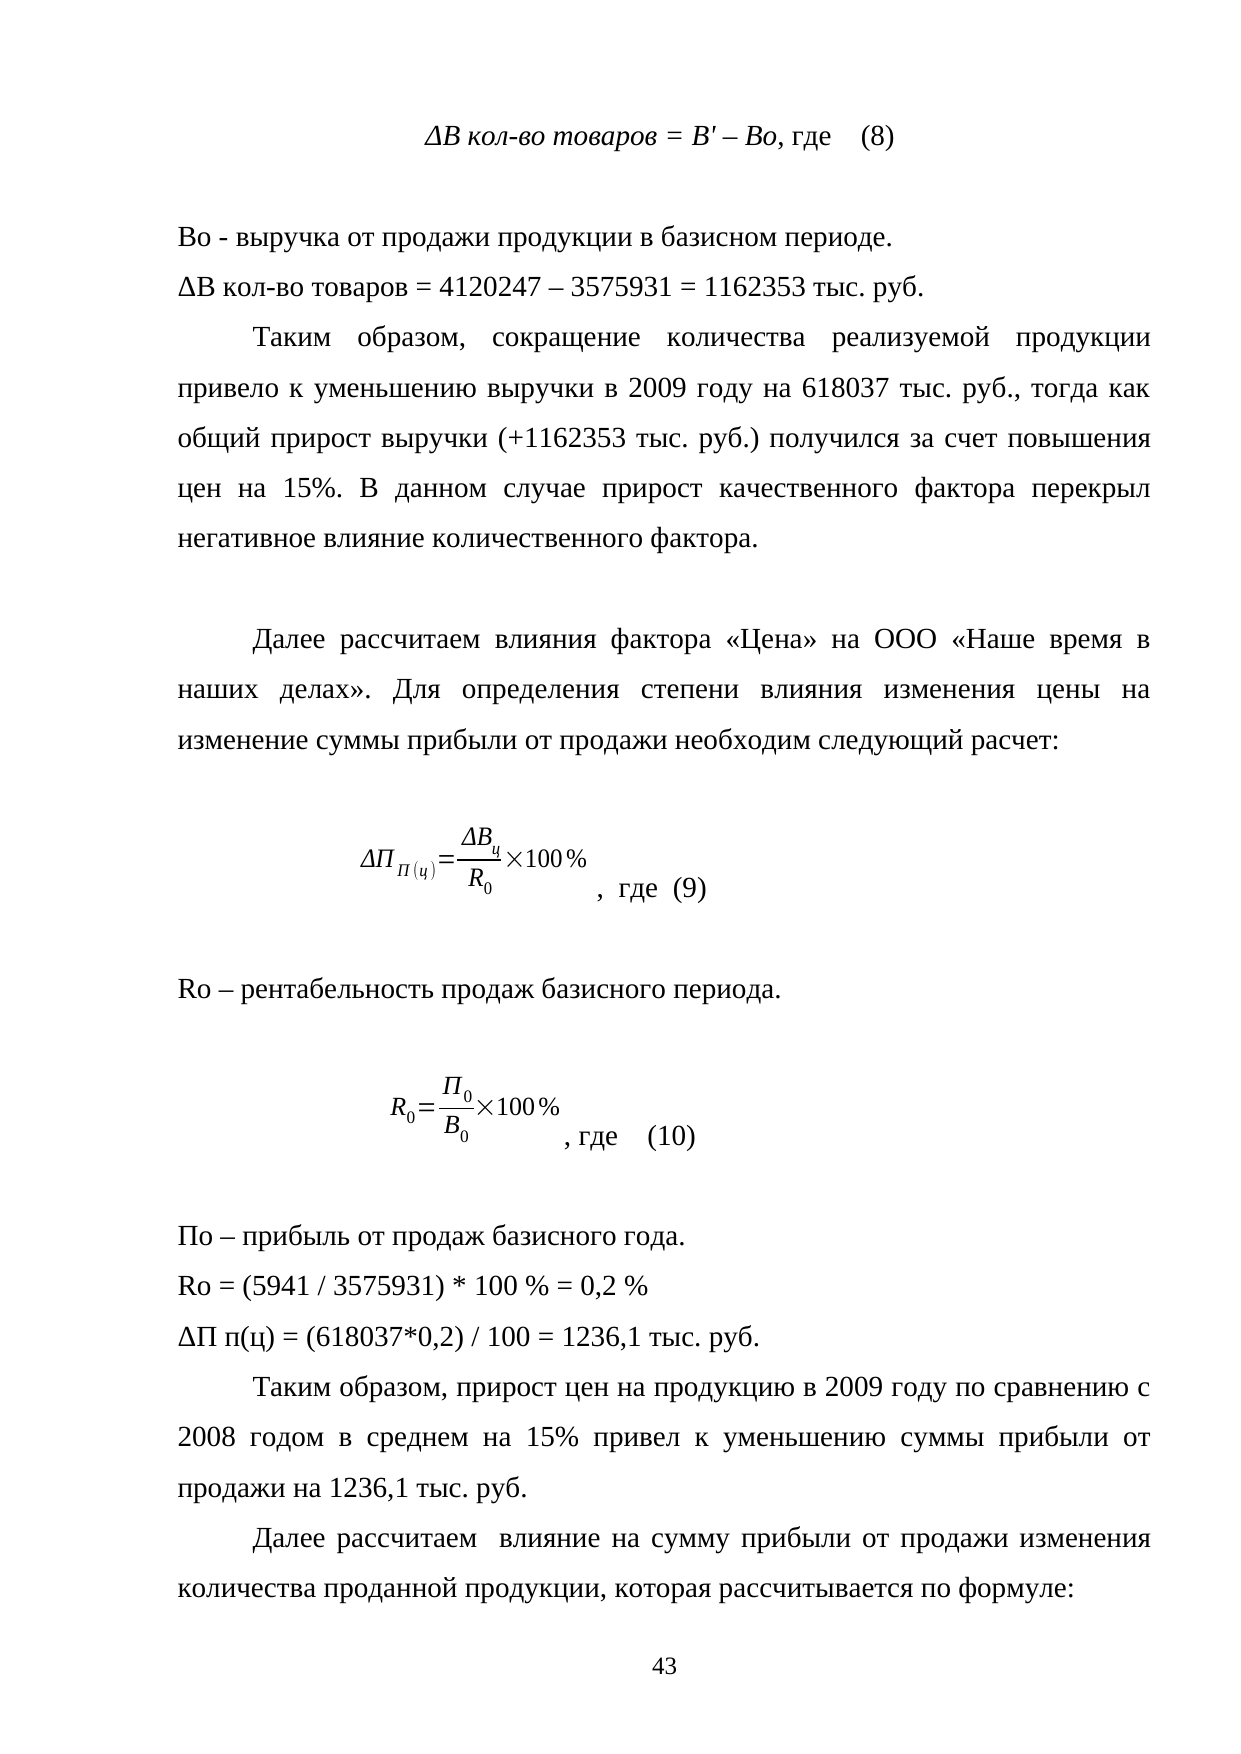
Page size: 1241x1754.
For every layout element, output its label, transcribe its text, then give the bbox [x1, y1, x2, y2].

text ΔП п(ц) = (618037*0,2) / 100 = 1236,1 тыс. руб. [177, 1319, 1152, 1352]
text Во - выручка от продажи продукции в базисном периоде. [177, 219, 1152, 252]
text Rо – рентабельность продаж базисного периода. [177, 971, 1152, 1004]
text Далее рассчитаем влияние на сумму прибыли от продажи изменения количества проданной продукции, которая рассчитывается по формуле: [177, 1520, 1152, 1604]
text , где (9) [177, 822, 1152, 904]
text По – прибыль от продаж базисного года. [177, 1218, 1152, 1252]
text ΔВ кол-во товаров = В' – Во, где (8) [177, 118, 1152, 152]
text Далее рассчитаем влияния фактора «Цена» на ООО «Наше время в наших делах». Для определения степени влияния изменения цены на изменение суммы прибыли от продажи необходим следующий расчет: [177, 621, 1152, 755]
text , где (10) [177, 1071, 1152, 1151]
text Таким образом, сокращение количества реализуемой продукции привело к уменьшению выручки в 2009 году на 618037 тыс. руб., тогда как общий прирост выручки (+1162353 тыс. руб.) получился за счет повышения цен на 15%. В данном случае прирост качественного фактора перекрыл негативное влияние количественного фактора. [177, 319, 1152, 554]
text Rо = (5941 / 3575931) * 100 % = 0,2 % [177, 1268, 1152, 1302]
text Таким образом, прирост цен на продукцию в 2009 году по сравнению с 2008 годом в среднем на 15% привел к уменьшению суммы прибыли от продажи на 1236,1 тыс. руб. [177, 1369, 1152, 1503]
text ΔВ кол-во товаров = 4120247 – 3575931 = 1162353 тыс. руб. [177, 269, 1152, 303]
